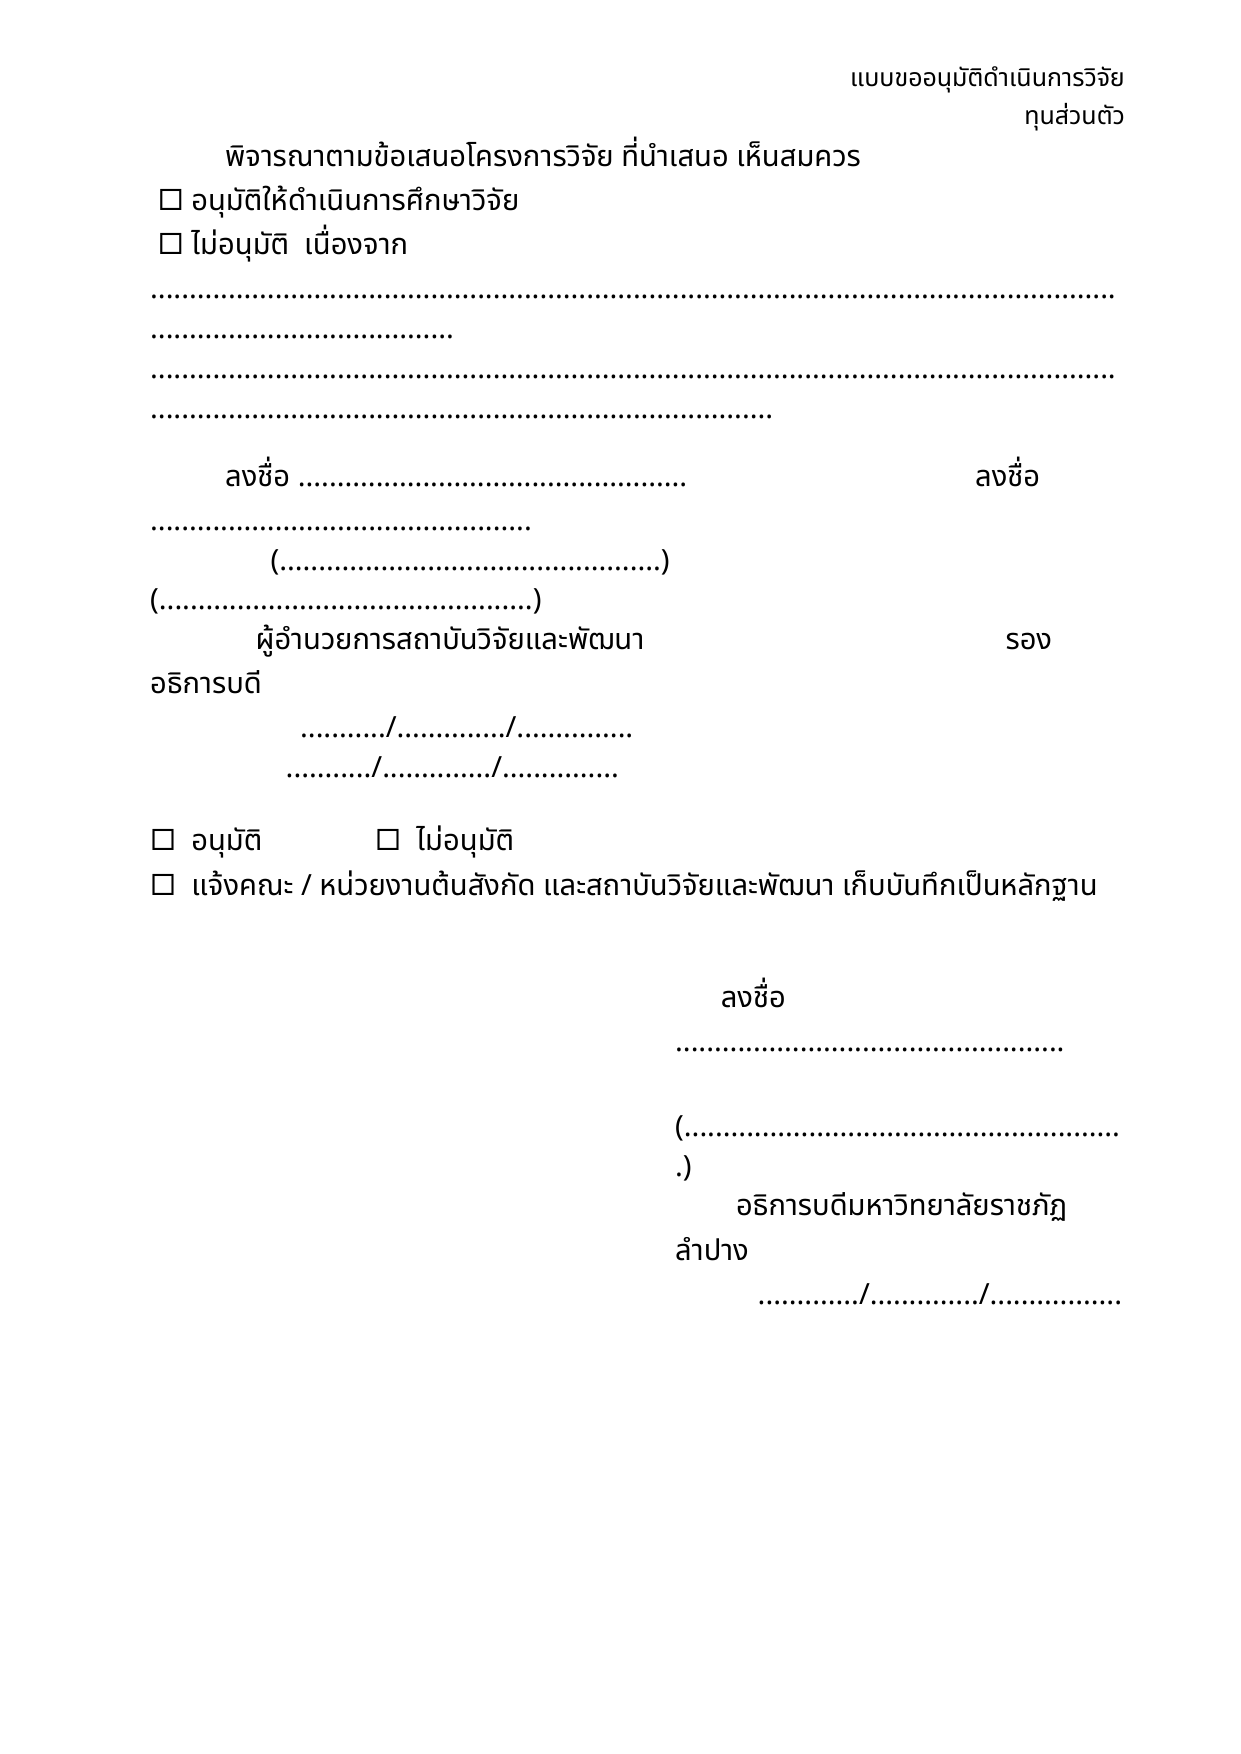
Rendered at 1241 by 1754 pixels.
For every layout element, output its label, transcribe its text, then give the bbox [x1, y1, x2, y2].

text ลงชื่อ .................................................. [675, 976, 1125, 1060]
text แจ้งคณะ / หน่วยงานต้นสังกัด และสถาบันวิจัยและพัฒนา เก็บบันทึกเป็นหลักฐาน [150, 864, 1125, 908]
text ............./............../................. [750, 1273, 1125, 1313]
text ไม่อนุมัติ เนื่องจาก ................................................................................................................................................................... [150, 224, 1125, 347]
text พิจารณาตามข้อเสนอโครงการวิจัย ที่นำเสนอ เห็นสมควร [150, 136, 1125, 180]
text ผู้อำนวยการสถาบันวิจัยและพัฒนา รองอธิการบดี [150, 618, 1125, 706]
text (.........................................................) [675, 1060, 1125, 1185]
text อนุมัติให้ดำเนินการศึกษาวิจัย [150, 180, 1125, 224]
text (.................................................) (................................................) [150, 539, 1125, 618]
text อนุมัติ ไม่อนุมัติ [150, 820, 1125, 864]
text .........../............../............... .........../............../............... [150, 706, 1125, 786]
text ลงชื่อ .................................................. ลงชื่อ ................................................. [150, 455, 1125, 539]
text อธิการบดีมหาวิทยาลัยราชภัฏลำปาง [675, 1185, 1125, 1273]
